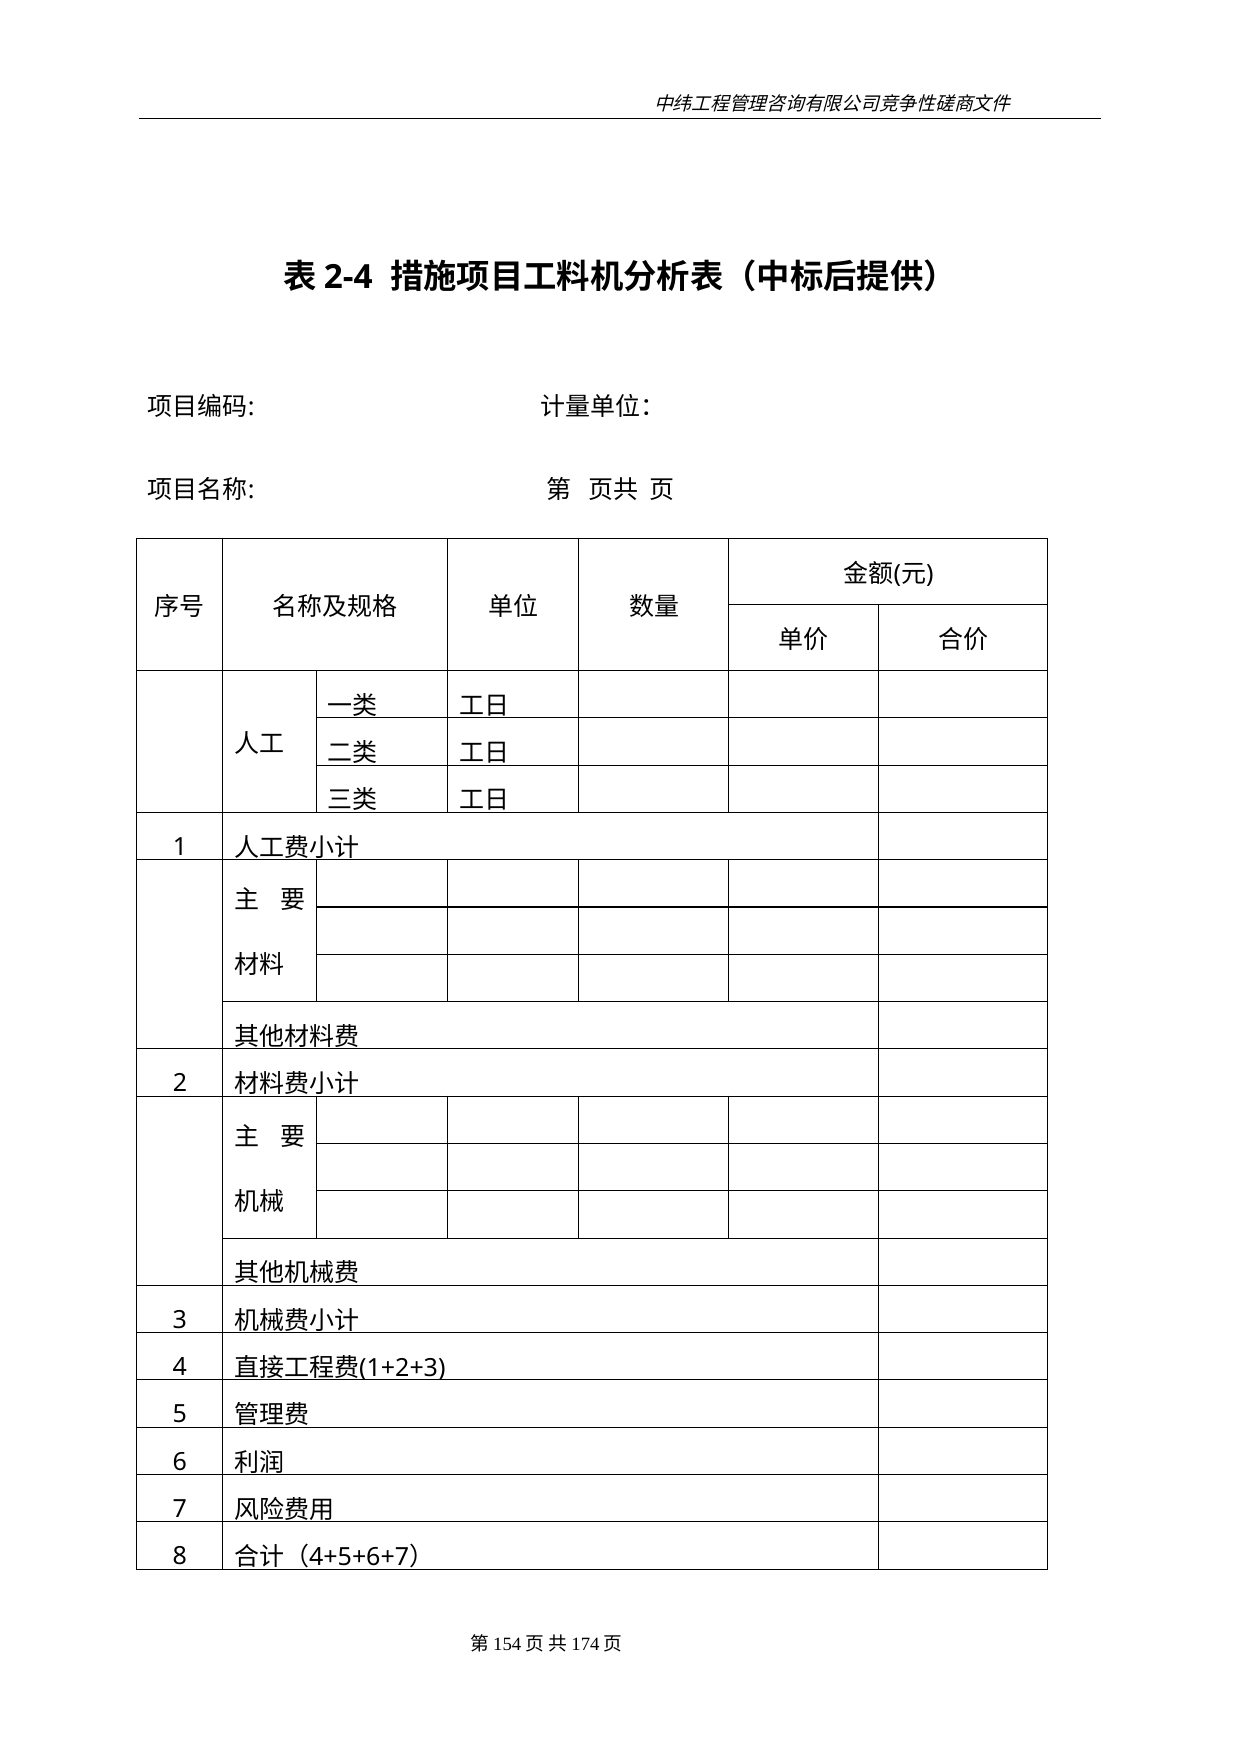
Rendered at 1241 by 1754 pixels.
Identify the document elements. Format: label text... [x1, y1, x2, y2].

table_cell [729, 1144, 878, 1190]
text 项目名称: 第 页共 页 [148, 455, 1093, 520]
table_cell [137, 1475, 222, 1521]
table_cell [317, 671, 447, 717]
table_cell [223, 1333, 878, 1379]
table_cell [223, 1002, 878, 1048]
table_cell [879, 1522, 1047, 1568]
text 项目编码: 计量单位： [148, 372, 1093, 437]
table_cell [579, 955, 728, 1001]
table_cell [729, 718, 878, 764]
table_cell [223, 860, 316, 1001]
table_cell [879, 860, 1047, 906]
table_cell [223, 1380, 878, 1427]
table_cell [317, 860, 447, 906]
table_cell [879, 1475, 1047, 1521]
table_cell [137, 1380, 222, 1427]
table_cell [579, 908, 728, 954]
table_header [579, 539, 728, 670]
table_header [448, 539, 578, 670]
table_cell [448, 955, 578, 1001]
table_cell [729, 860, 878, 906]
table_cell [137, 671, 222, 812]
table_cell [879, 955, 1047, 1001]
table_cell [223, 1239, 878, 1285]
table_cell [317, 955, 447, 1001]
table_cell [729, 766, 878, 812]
text 表2-4 措施项目工料机分析表（中标后提供） [148, 242, 1093, 307]
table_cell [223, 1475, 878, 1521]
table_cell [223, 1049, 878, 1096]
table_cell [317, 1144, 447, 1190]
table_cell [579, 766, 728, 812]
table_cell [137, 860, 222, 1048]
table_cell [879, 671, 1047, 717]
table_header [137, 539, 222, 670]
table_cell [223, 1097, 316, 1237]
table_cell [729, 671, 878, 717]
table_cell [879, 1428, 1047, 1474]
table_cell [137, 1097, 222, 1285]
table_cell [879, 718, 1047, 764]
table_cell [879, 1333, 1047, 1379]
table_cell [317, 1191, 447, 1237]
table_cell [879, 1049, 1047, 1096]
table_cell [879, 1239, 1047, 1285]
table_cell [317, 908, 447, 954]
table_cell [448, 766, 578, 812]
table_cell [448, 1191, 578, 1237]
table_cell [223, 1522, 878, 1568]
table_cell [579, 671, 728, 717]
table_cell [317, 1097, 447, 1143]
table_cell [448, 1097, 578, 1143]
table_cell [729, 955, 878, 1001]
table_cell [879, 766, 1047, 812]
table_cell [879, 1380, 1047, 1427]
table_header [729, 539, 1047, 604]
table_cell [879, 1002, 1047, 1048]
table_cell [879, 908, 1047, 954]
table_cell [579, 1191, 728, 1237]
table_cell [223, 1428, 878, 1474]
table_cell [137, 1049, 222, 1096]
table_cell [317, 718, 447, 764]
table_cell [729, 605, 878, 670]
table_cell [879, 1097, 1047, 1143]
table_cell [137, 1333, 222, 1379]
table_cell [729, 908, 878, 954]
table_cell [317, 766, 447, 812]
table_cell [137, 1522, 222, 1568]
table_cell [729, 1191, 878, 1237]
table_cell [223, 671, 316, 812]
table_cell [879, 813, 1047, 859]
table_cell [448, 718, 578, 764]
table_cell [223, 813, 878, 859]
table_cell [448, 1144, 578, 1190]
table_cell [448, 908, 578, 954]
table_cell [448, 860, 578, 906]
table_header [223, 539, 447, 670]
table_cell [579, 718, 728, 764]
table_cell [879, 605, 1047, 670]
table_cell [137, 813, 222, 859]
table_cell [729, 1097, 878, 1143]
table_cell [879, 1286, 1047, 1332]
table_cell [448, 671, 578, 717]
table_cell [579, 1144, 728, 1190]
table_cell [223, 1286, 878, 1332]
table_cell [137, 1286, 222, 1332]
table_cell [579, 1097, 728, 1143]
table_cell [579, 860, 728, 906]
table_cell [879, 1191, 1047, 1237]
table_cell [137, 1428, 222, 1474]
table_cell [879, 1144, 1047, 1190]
